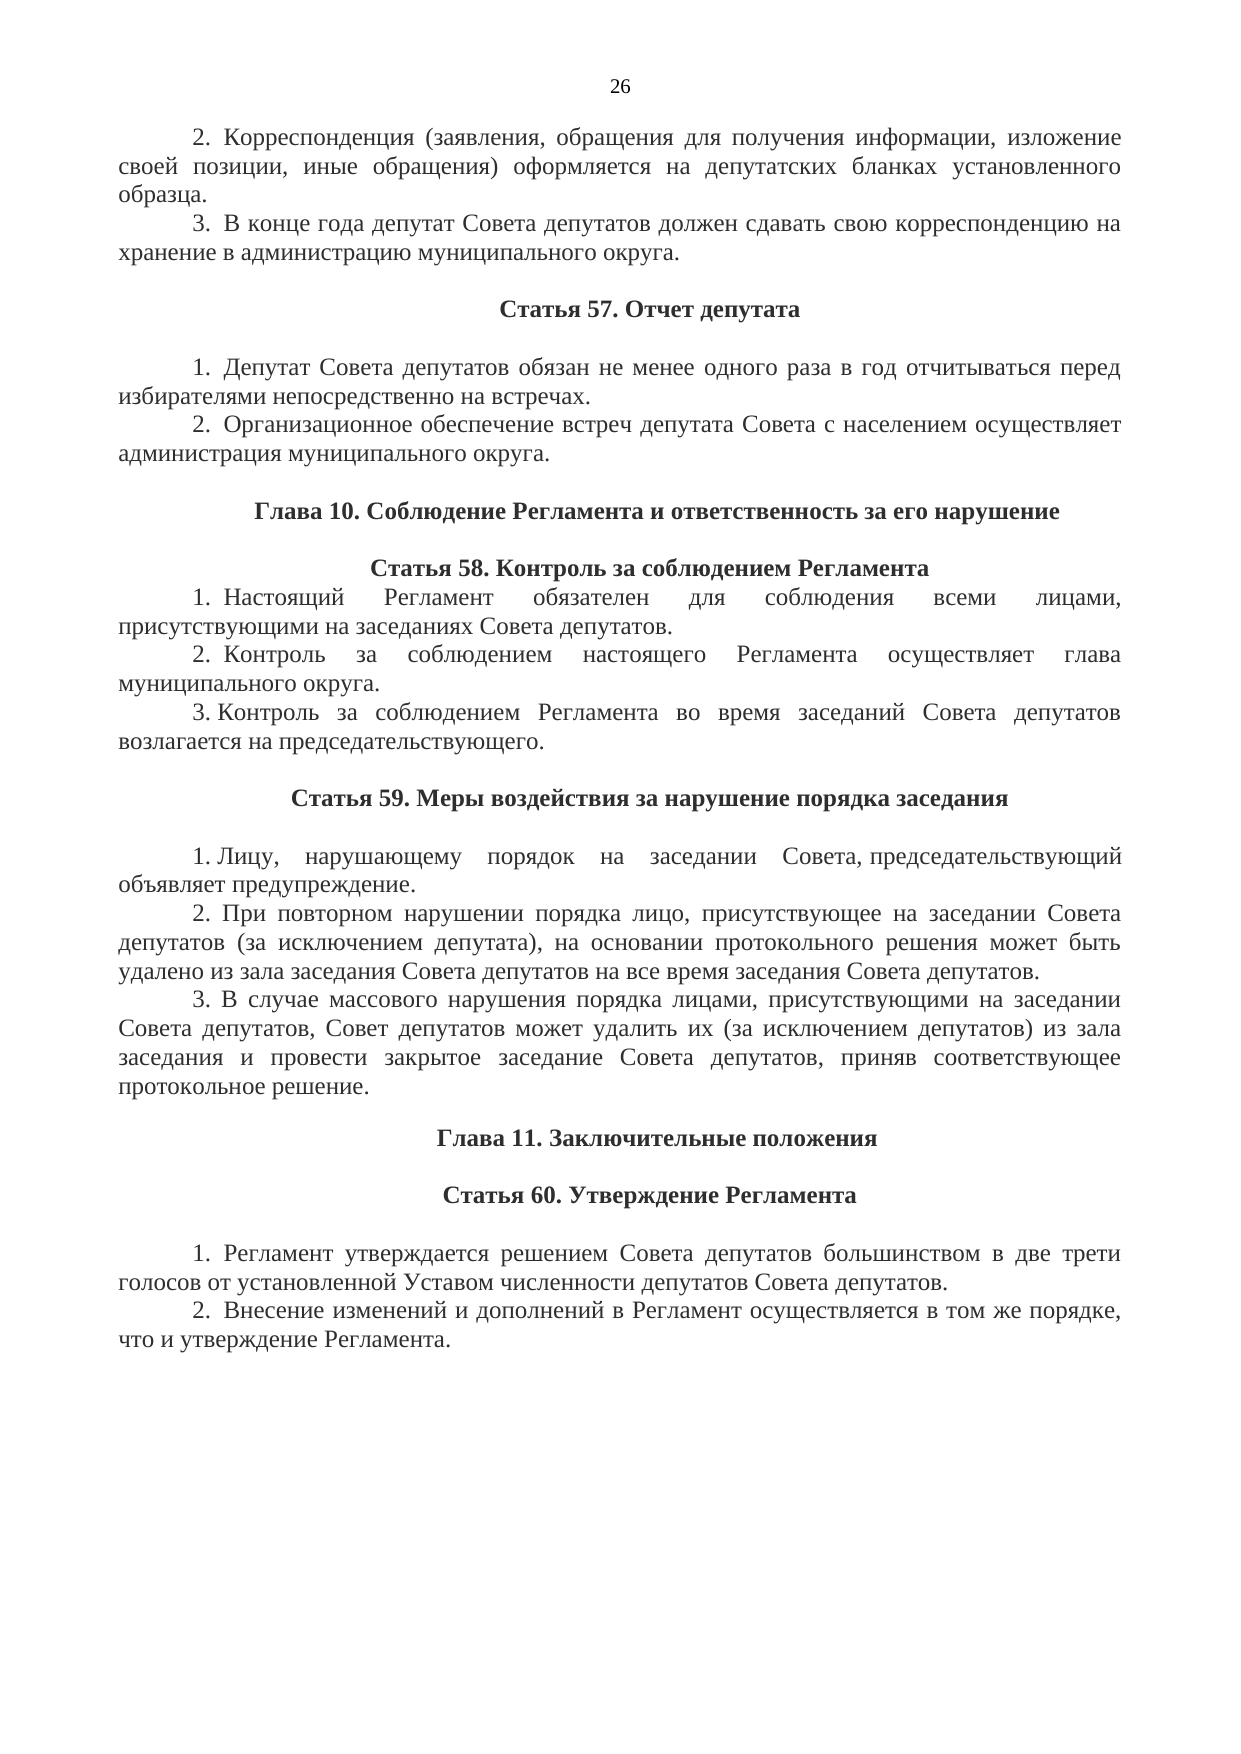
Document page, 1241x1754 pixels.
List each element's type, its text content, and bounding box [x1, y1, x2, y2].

text Статья 57. Отчет депутата [118, 294, 1122, 323]
text 1. Регламент утверждается решением Совета депутатов большинством в две трети голосов от установленной Уставом численности депутатов Совета депутатов. [118, 1238, 1122, 1295]
text 2. Корреспонденция (заявления, обращения для получения информации, изложение своей позиции, иные обращения) оформляется на депутатских бланках установленного образца. [118, 122, 1122, 208]
text Глава 10. Соблюдение Регламента и ответственность за его нарушение [118, 496, 1122, 524]
text Статья 60. Утверждение Регламента [118, 1180, 1122, 1209]
text 2. Контроль за соблюдением настоящего Регламента осуществляет глава муниципального округа. [118, 639, 1122, 697]
text 1. Лицу, нарушающему порядок на заседании Совета, председательствующий объявляет предупреждение. [118, 841, 1122, 898]
text Статья 59. Меры воздействия за нарушение порядка заседания [118, 783, 1122, 812]
text Статья 58. Контроль за соблюдением Регламента [118, 553, 1122, 582]
text 1. Депутат Совета депутатов обязан не менее одного раза в год отчитываться перед избирателями непосредственно на встречах. [118, 352, 1122, 409]
text 2. Внесение изменений и дополнений в Регламент осуществляется в том же порядке, что и утверждение Регламента. [118, 1295, 1122, 1353]
text 1. Настоящий Регламент обязателен для соблюдения всеми лицами, присутствующими на заседаниях Совета депутатов. [118, 582, 1122, 639]
text Глава 11. Заключительные положения [118, 1123, 1122, 1152]
text 2. Организационное обеспечение встреч депутата Совета с населением осуществляет администрация муниципального округа. [118, 409, 1122, 467]
text 2. При повторном нарушении порядка лицо, присутствующее на заседании Совета депутатов (за исключением депутата), на основании протокольного решения может быть удалено из зала заседания Совета депутатов на все время заседания Совета депутатов. [118, 898, 1122, 984]
text 3. В конце года депутат Совета депутатов должен сдавать свою корреспонденцию на хранение в администрацию муниципального округа. [118, 208, 1122, 266]
text 3. В случае массового нарушения порядка лицами, присутствующими на заседании Совета депутатов, Совет депутатов может удалить их (за исключением депутатов) из зала заседания и провести закрытое заседание Совета депутатов, приняв соответствующее протокольное решение. [118, 984, 1122, 1099]
text 3. Контроль за соблюдением Регламента во время заседаний Совета депутатов возлагается на председательствующего. [118, 697, 1122, 754]
